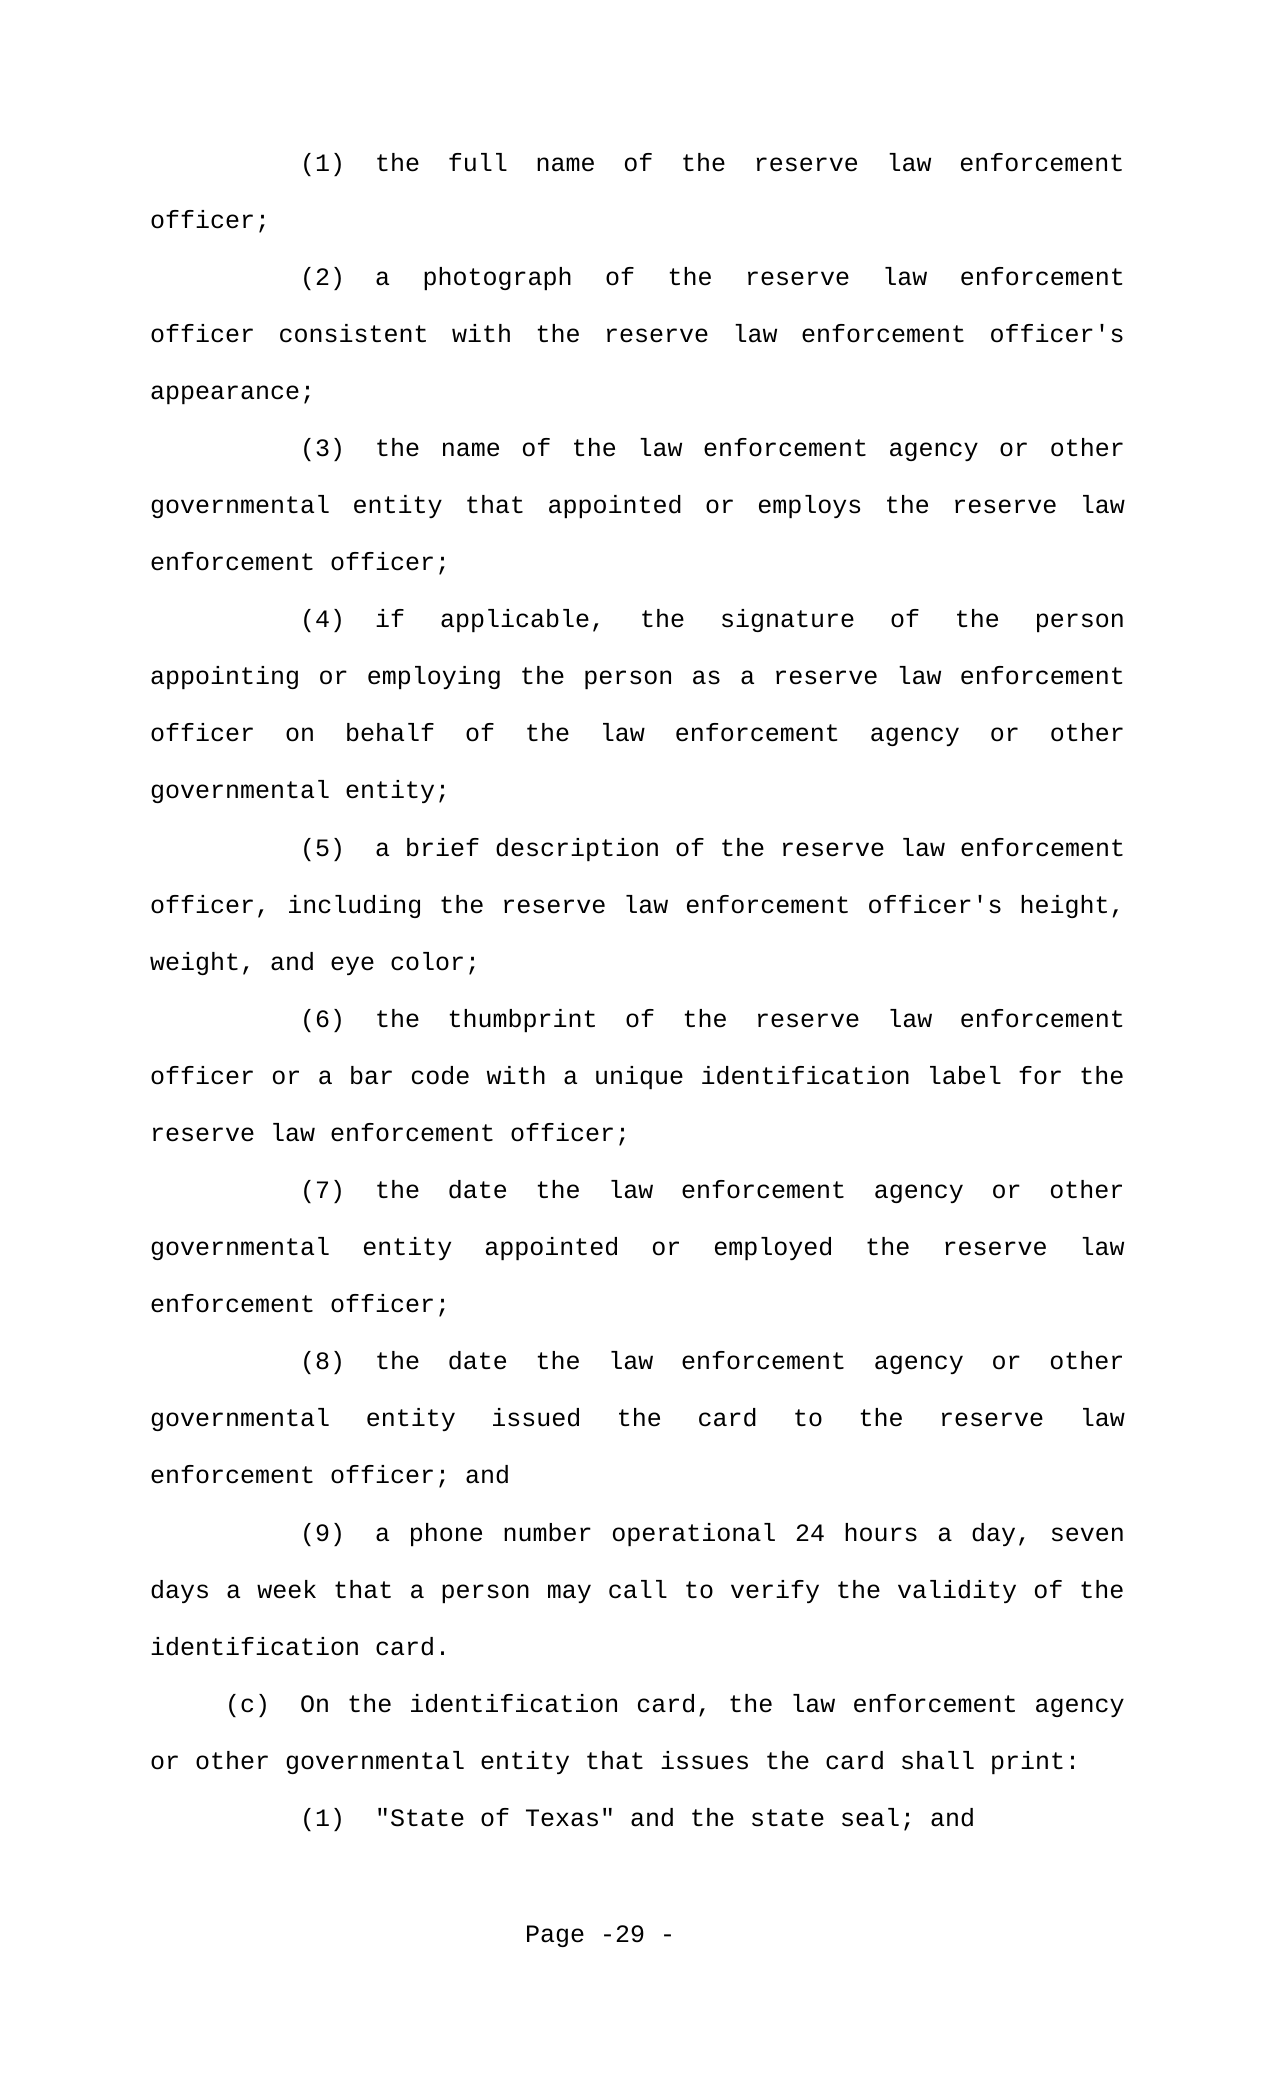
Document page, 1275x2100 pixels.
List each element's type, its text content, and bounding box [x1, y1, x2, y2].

text (8) the date the law enforcement agency or other governmental entity issued the card to the reserve law enforcement officer; and [150, 1349, 1125, 1491]
text (3) the name of the law enforcement agency or other governmental entity that appointed or employs the reserve law enforcement officer; [150, 435, 1125, 578]
text (4) if applicable, the signature of the person appointing or employing the person as a reserve law enforcement officer on behalf of the law enforcement agency or other governmental entity; [150, 607, 1125, 806]
text (1) the full name of the reserve law enforcement officer; [150, 150, 1125, 236]
text (7) the date the law enforcement agency or other governmental entity appointed or employed the reserve law enforcement officer; [150, 1177, 1125, 1320]
text (2) a photograph of the reserve law enforcement officer consistent with the reserve law enforcement officer's appearance; [150, 264, 1125, 407]
text (5) a brief description of the reserve law enforcement officer, including the reserve law enforcement officer's height, weight, and eye color; [150, 835, 1125, 978]
text (9) a phone number operational 24 hours a day, seven days a week that a person may call to verify the validity of the identification card. [150, 1520, 1125, 1663]
text (6) the thumbprint of the reserve law enforcement officer or a bar code with a unique identification label for the reserve law enforcement officer; [150, 1006, 1125, 1149]
text (1) "State of Texas" and the state seal; and [150, 1805, 1125, 1834]
text (c) On the identification card, the law enforcement agency or other governmental entity that issues the card shall print: [150, 1691, 1125, 1777]
